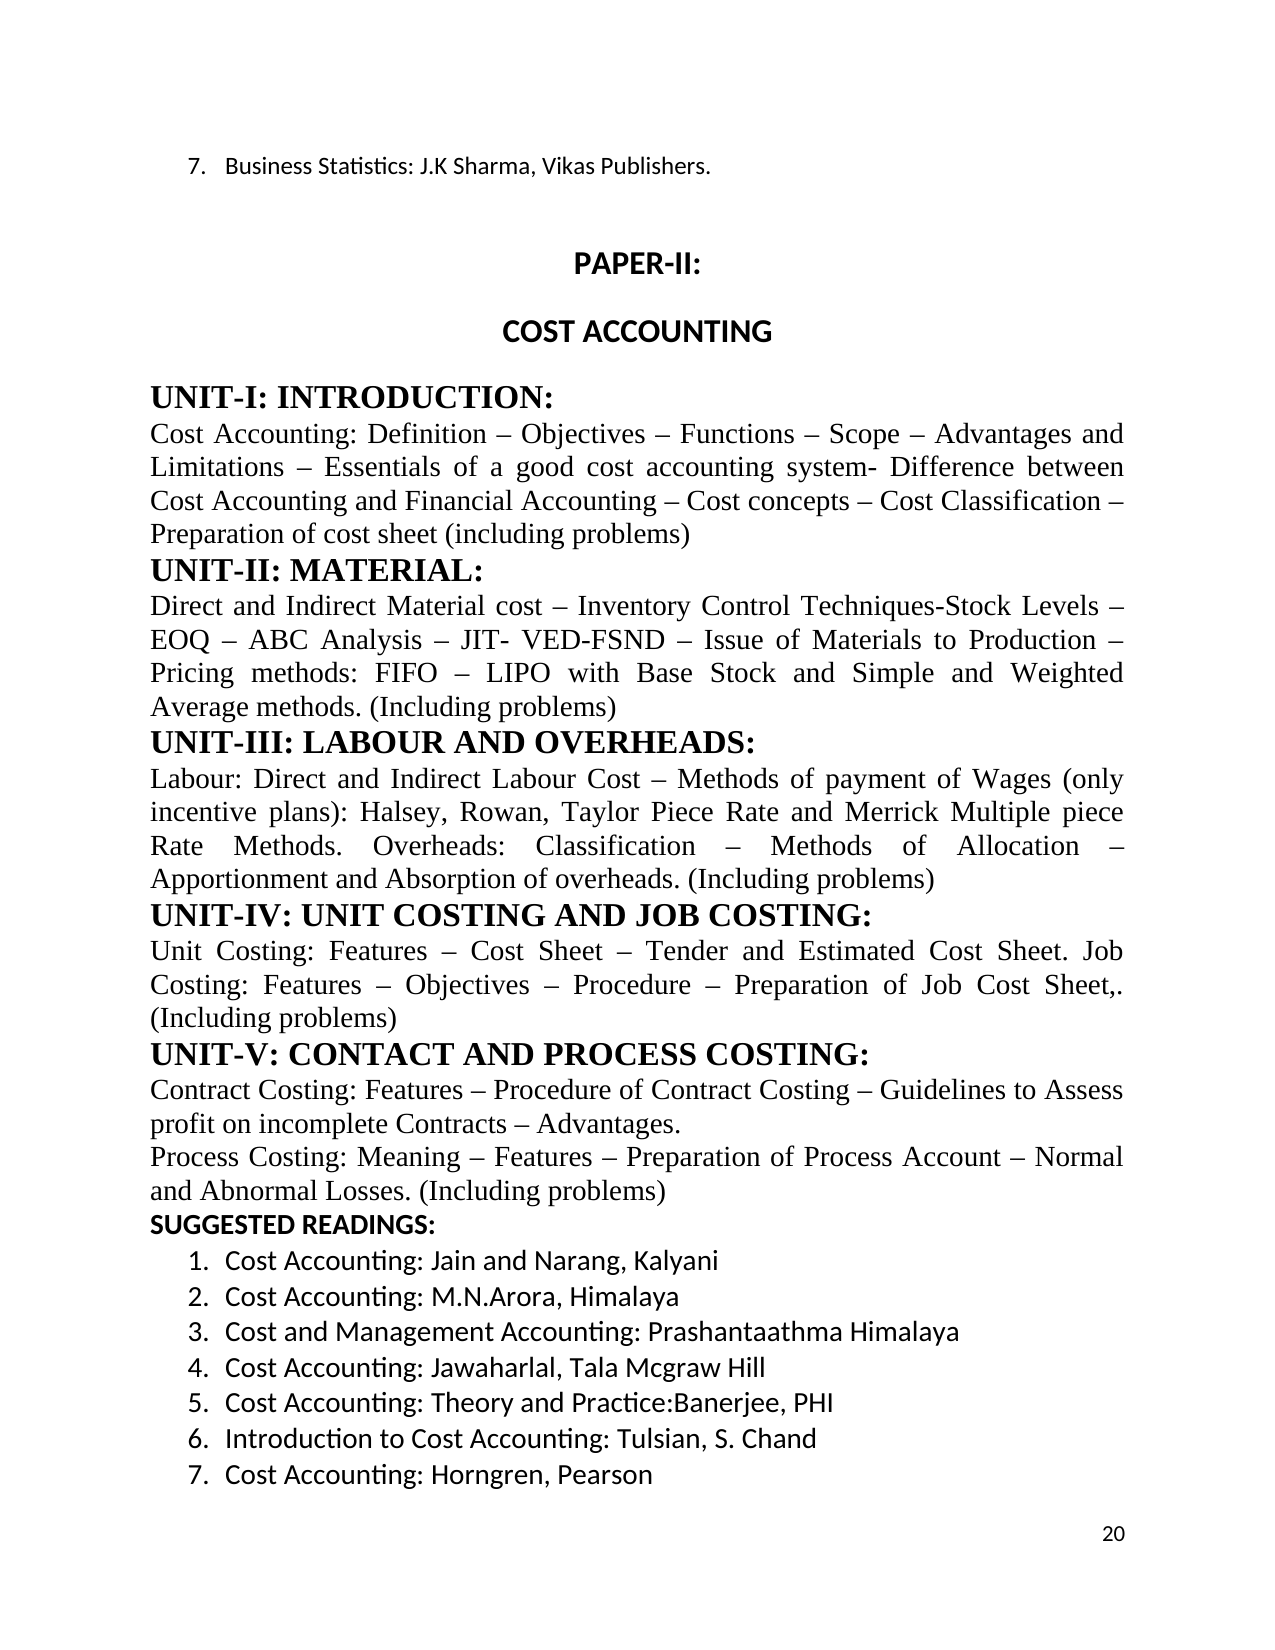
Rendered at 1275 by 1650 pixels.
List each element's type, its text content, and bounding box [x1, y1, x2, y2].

text UNIT-I: INTRODUCTION: [150, 377, 1125, 416]
text UNIT-III: LABOUR AND OVERHEADS: [150, 722, 1125, 761]
list Introduction to Cost Accounting: Tulsian, S. Chand [187, 1420, 1125, 1456]
text SUGGESTED READINGS: [150, 1206, 1125, 1242]
list Cost Accounting: Theory and Practice:Banerjee, PHI [187, 1384, 1125, 1420]
text UNIT-II: MATERIAL: [150, 550, 1125, 588]
text Cost Accounting: Definition – Objectives – Functions – Scope – Advantages and Limitations – Essentials of a good cost accounting system- Difference between Cost Accounting and Financial Accounting – Cost concepts – Cost Classification – Preparation of cost sheet (including problems) [150, 416, 1125, 550]
text Contract Costing: Features – Procedure of Contract Costing – Guidelines to Assess profit on incomplete Contracts – Advantages. [150, 1072, 1125, 1139]
text Process Costing: Meaning – Features – Preparation of Process Account – Normal and Abnormal Losses. (Including problems) [150, 1139, 1125, 1206]
text PAPER-II: [150, 242, 1125, 283]
list Cost Accounting: Jawaharlal, Tala Mcgraw Hill [187, 1349, 1125, 1384]
list Cost Accounting: Jain and Narang, Kalyani [187, 1242, 1125, 1278]
list Cost Accounting: Horngren, Pearson [187, 1456, 1125, 1491]
list Cost and Management Accounting: Prashantaathma Himalaya [187, 1313, 1125, 1349]
text UNIT-IV: UNIT COSTING AND JOB COSTING: [150, 895, 1125, 933]
text Unit Costing: Features – Cost Sheet – Tender and Estimated Cost Sheet. Job Costing: Features – Objectives – Procedure – Preparation of Job Cost Sheet,. (Including problems) [150, 933, 1125, 1034]
text Labour: Direct and Indirect Labour Cost – Methods of payment of Wages (only incentive plans): Halsey, Rowan, Taylor Piece Rate and Merrick Multiple piece Rate Methods. Overheads: Classification – Methods of Allocation – Apportionment and Absorption of overheads. (Including problems) [150, 761, 1125, 895]
list Cost Accounting: M.N.Arora, Himalaya [187, 1278, 1125, 1313]
text Direct and Indirect Material cost – Inventory Control Techniques-Stock Levels – EOQ – ABC Analysis – JIT- VED-FSND – Issue of Materials to Production – Pricing methods: FIFO – LIPO with Base Stock and Simple and Weighted Average methods. (Including problems) [150, 588, 1125, 722]
text COST ACCOUNTING [150, 310, 1125, 351]
text UNIT-V: CONTACT AND PROCESS COSTING: [150, 1034, 1125, 1072]
list Business Statistics: J.K Sharma, Vikas Publishers. [187, 150, 1125, 181]
